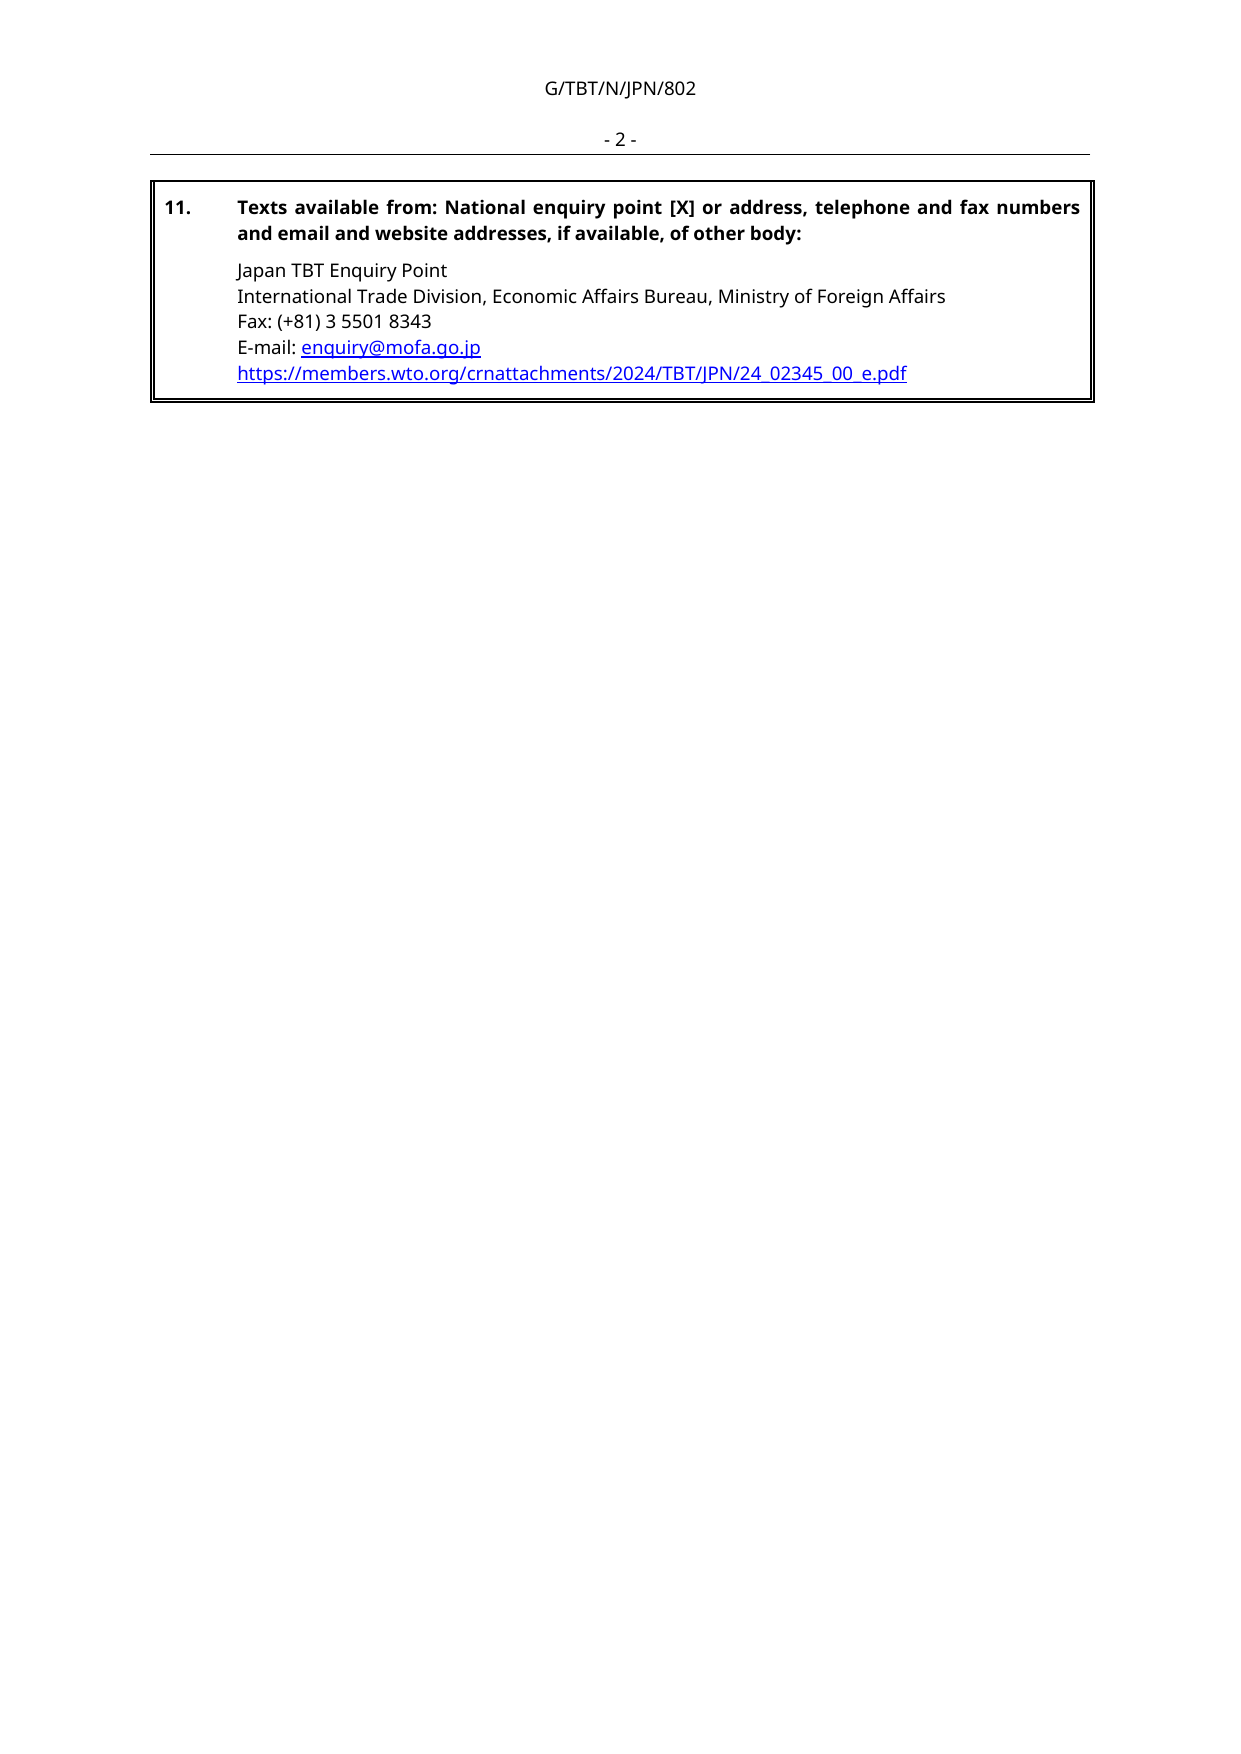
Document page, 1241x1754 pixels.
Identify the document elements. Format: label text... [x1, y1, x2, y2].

table_cell Texts available from: National enquiry point [X] or address, telephone and fax numbers and email and website addresses, if available, of other body: Japan TBT Enquiry Point International Trade Division, Economic Affairs Bureau, Ministry of Foreign Affairs Fax: (+81) 3 5501 8343 E-mail: enquiry@mofa.go.jp https://members.wto.org/crnattachments/2024/TBT/JPN/24_02345_00_e.pdf [225, 182, 1090, 398]
table_cell 11. [155, 182, 225, 398]
